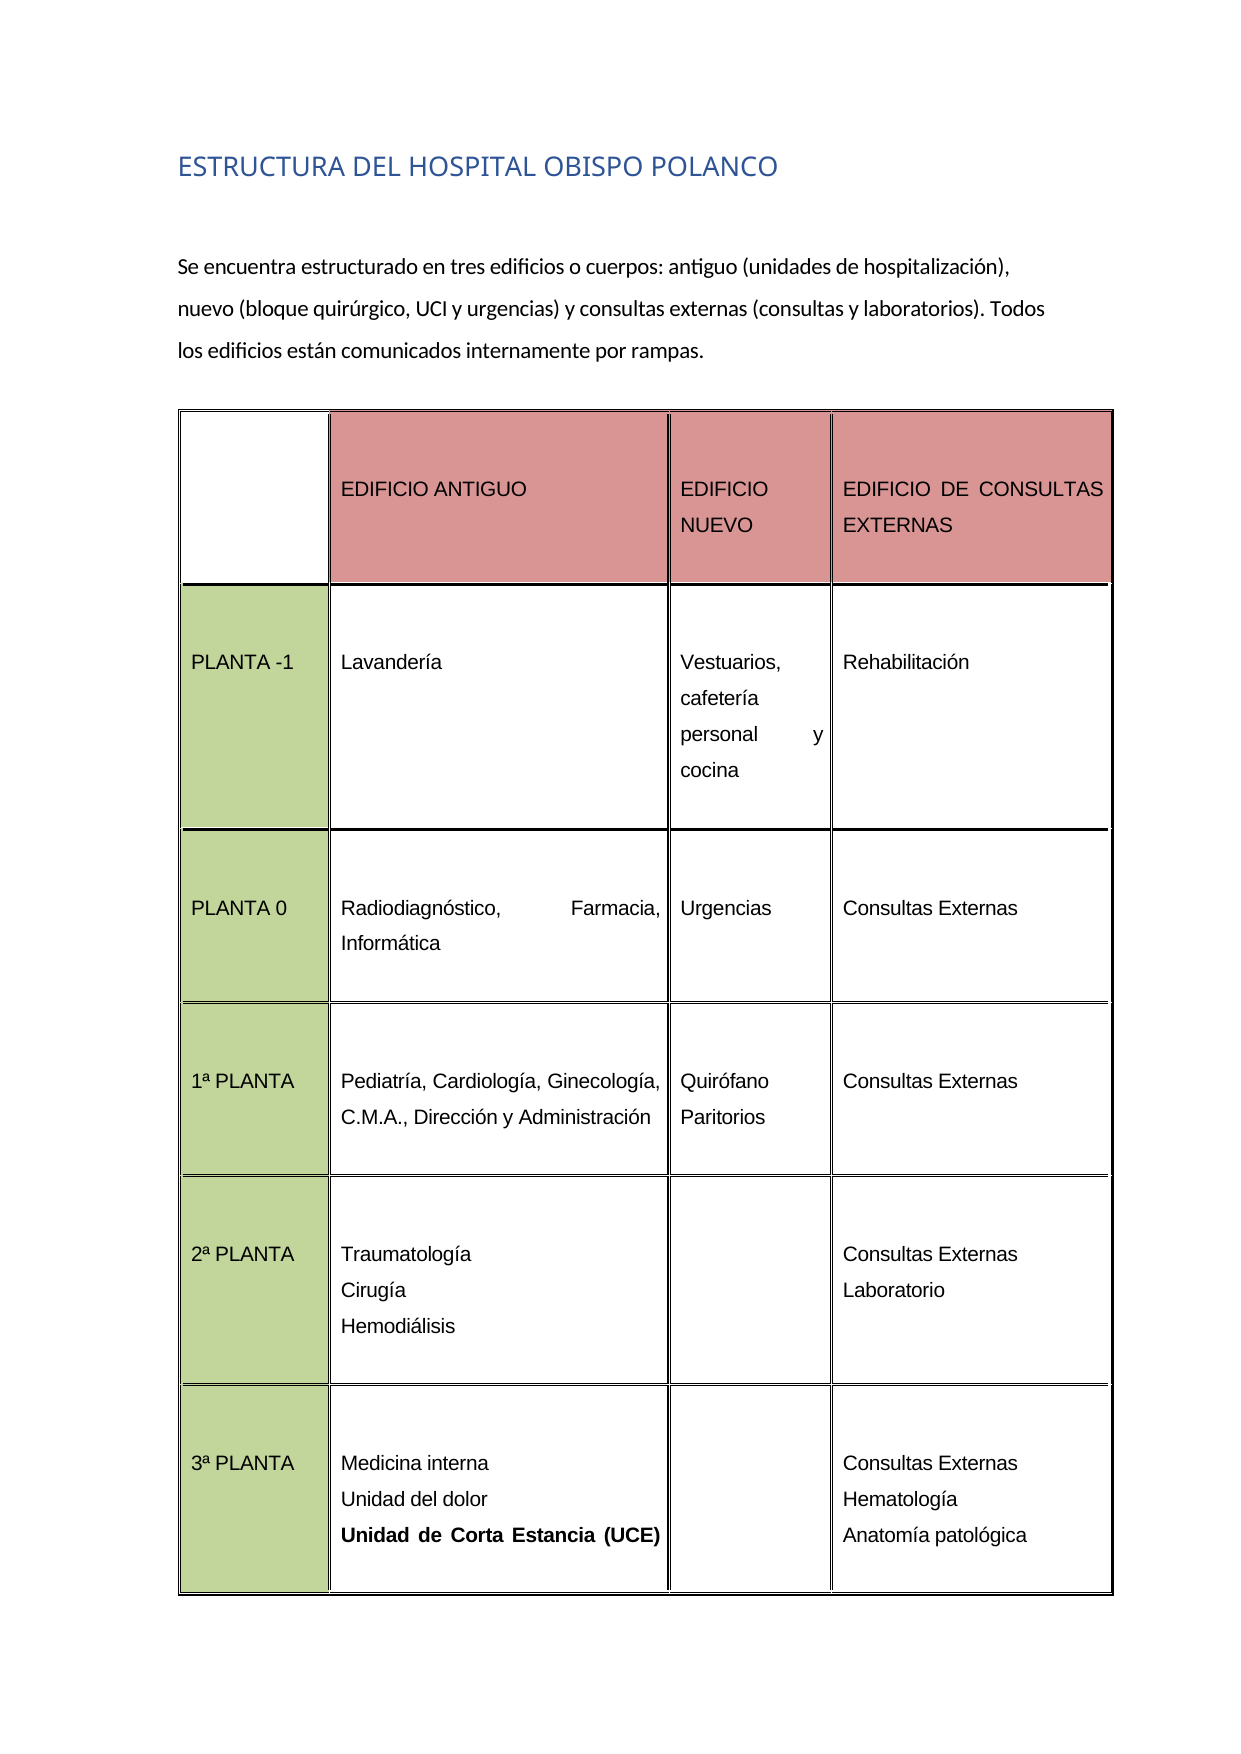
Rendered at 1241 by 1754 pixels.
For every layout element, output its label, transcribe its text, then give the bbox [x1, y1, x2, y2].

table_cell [329, 1383, 669, 1592]
table_cell 2ª PLANTA [181, 1174, 328, 1383]
table_header EDIFICIO DE CONSULTAS EXTERNAS [831, 410, 1111, 582]
table_cell Urgencias [671, 831, 830, 1001]
table_cell 3ª PLANTA [181, 1383, 329, 1592]
table_cell Pediatría, Cardiología, Ginecología, C.M.A., Dirección y Administración [331, 1004, 667, 1174]
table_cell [831, 1383, 1111, 1592]
table_cell Consultas Externas Laboratorio [833, 1174, 1111, 1383]
table_header EDIFICIO ANTIGUO [329, 410, 669, 582]
text Se encuentra estructurado en tres edificios o cuerpos: antiguo (unidades de hospitalización), nuevo (bloque quirúrgico, UCI y urgencias) y consultas externas (consultas y laboratorios). Todos los edificios están comunicados internamente por rampas. [113, 187, 1131, 395]
table_header [181, 412, 329, 582]
table_cell PLANTA -1 [180, 583, 328, 827]
table_cell Rehabilitación [833, 583, 1112, 827]
table_cell [669, 1386, 831, 1592]
table_cell Lavandería [331, 586, 667, 827]
table_cell Traumatología Cirugía Hemodiálisis [331, 1177, 667, 1383]
table_cell Vestuarios, cafetería personal y cocina [671, 586, 830, 827]
table_cell Consultas Externas [833, 1001, 1111, 1174]
table_header EDIFICIO NUEVO [669, 412, 831, 582]
table_cell Quirófano Paritorios [671, 1004, 830, 1174]
table_cell 1ª PLANTA [181, 1001, 328, 1174]
table_cell PLANTA 0 [180, 828, 328, 1001]
subtitle ESTRUCTURA DEL HOSPITAL OBISPO POLANCO [177, 148, 1063, 184]
table_cell [671, 1177, 830, 1383]
table_cell Radiodiagnóstico, Farmacia, Informática [331, 831, 667, 1001]
table_cell Consultas Externas [833, 828, 1112, 1001]
